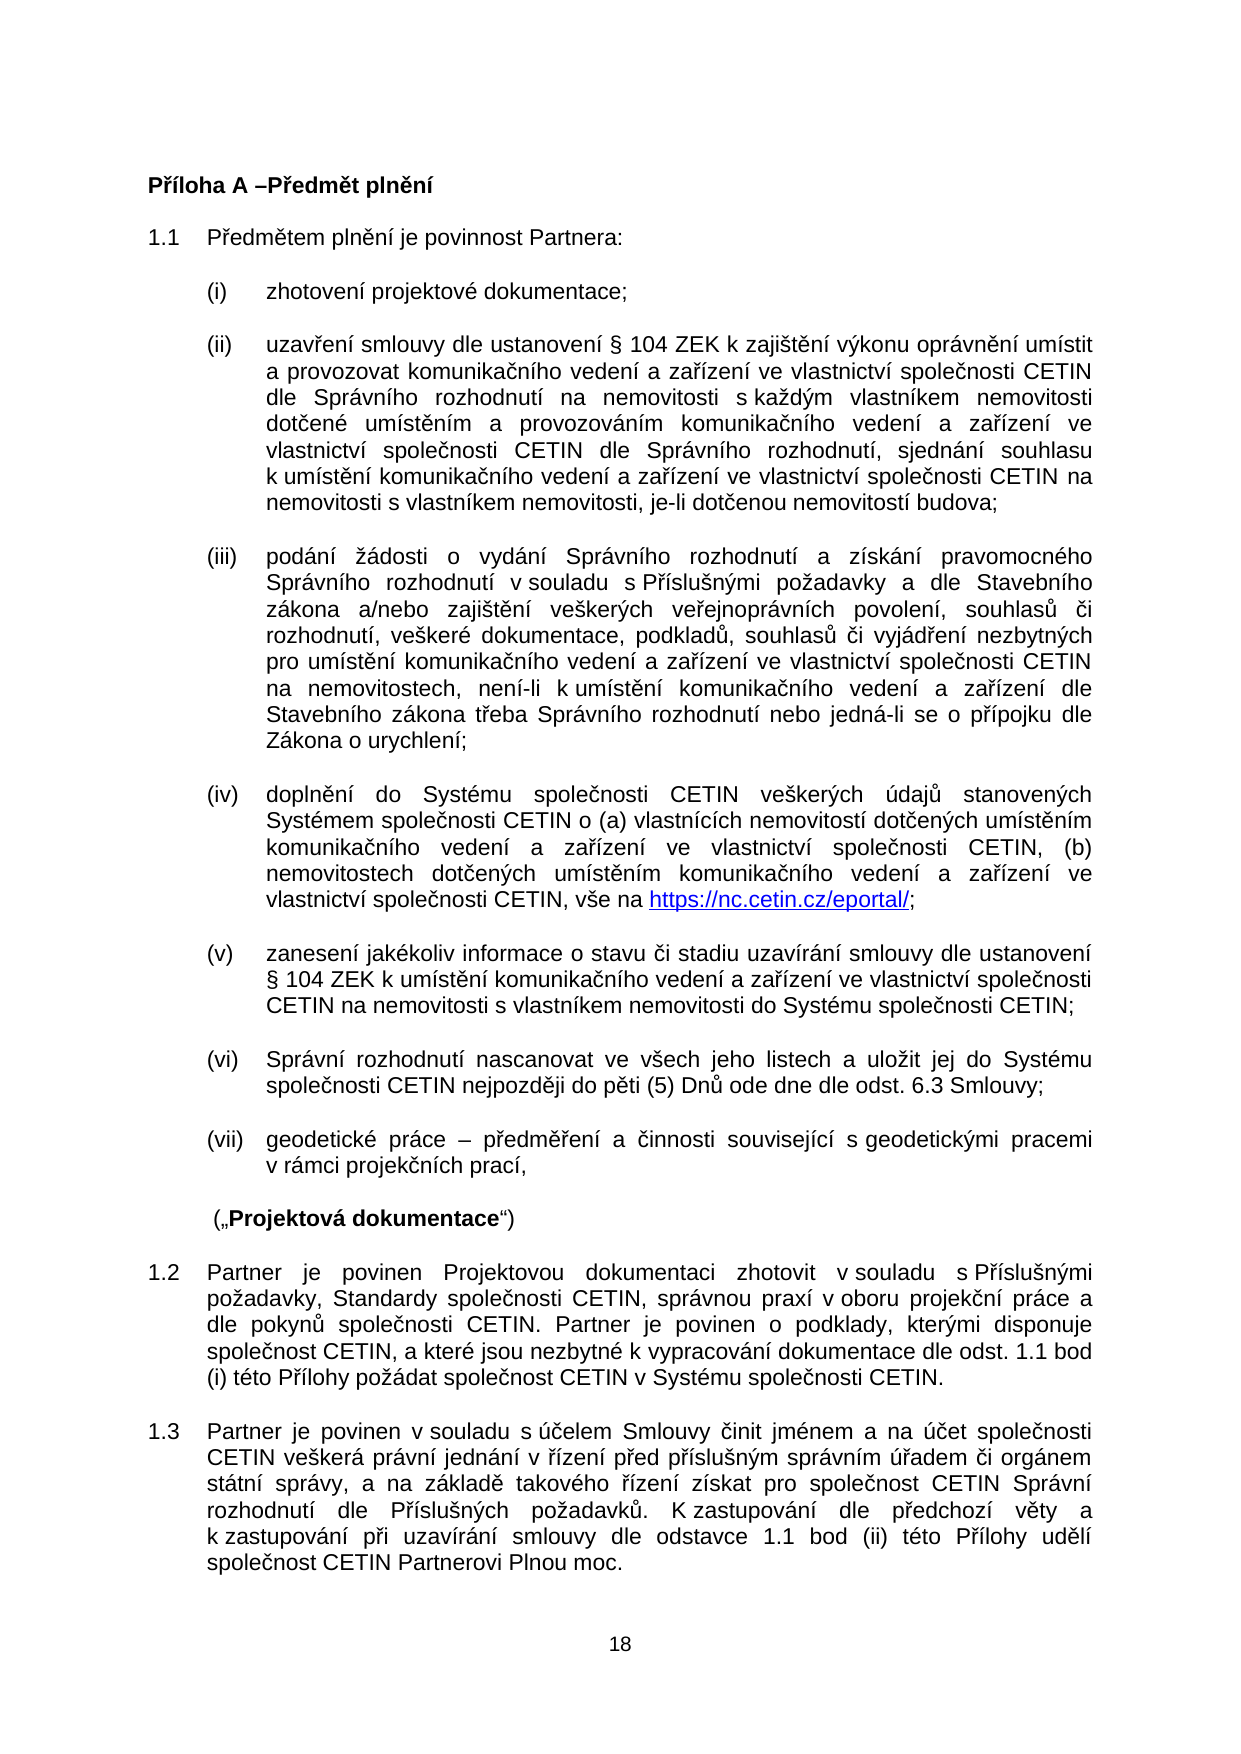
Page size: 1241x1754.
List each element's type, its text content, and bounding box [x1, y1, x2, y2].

list uzavření smlouvy dle ustanovení § 104 ZEK k zajištění výkonu oprávnění umístit a provozovat komunikačního vedení a zařízení ve vlastnictví společnosti CETIN dle Správního rozhodnutí na nemovitosti s každým vlastníkem nemovitosti dotčené umístěním a provozováním komunikačního vedení a zařízení ve vlastnictví společnosti CETIN dle Správního rozhodnutí, sjednání souhlasu k umístění komunikačního vedení a zařízení ve vlastnictví společnosti CETIN na nemovitosti s vlastníkem nemovitosti, je-li dotčenou nemovitostí budova; [207, 331, 1093, 516]
list Partner je povinen Projektovou dokumentaci zhotovit v souladu s Příslušnými požadavky, Standardy společnosti CETIN, správnou praxí v oboru projekční práce a dle pokynů společnosti CETIN. Partner je povinen o podklady, kterými disponuje společnost CETIN, a které jsou nezbytné k vypracování dokumentace dle odst. 1.1 bod (i) této Přílohy požádat společnost CETIN v Systému společnosti CETIN. [148, 1259, 1093, 1391]
list geodetické práce – předměření a činnosti související s geodetickými pracemi v rámci projekčních prací, [207, 1126, 1093, 1178]
list doplnění do Systému společnosti CETIN veškerých údajů stanovených Systémem společnosti CETIN o (a) vlastnících nemovitostí dotčených umístěním komunikačního vedení a zařízení ve vlastnictví společnosti CETIN, (b) nemovitostech dotčených umístěním komunikačního vedení a zařízení ve vlastnictví společnosti CETIN, vše na https://nc.cetin.cz/eportal/; [207, 781, 1093, 912]
list zanesení jakékoliv informace o stavu či stadiu uzavírání smlouvy dle ustanovení § 104 ZEK k umístění komunikačního vedení a zařízení ve vlastnictví společnosti CETIN na nemovitosti s vlastníkem nemovitosti do Systému společnosti CETIN; [207, 939, 1093, 1019]
list zhotovení projektové dokumentace; [207, 278, 1093, 304]
list Správní rozhodnutí nascanovat ve všech jeho listech a uložit jej do Systému společnosti CETIN nejpozději do pěti (5) Dnů ode dne dle odst. 6.3 Smlouvy; [207, 1046, 1093, 1098]
list Předmětem plnění je povinnost Partnera: [148, 224, 1093, 251]
list („Projektová dokumentace“) [148, 1205, 1093, 1232]
list Partner je povinen v souladu s účelem Smlouvy činit jménem a na účet společnosti CETIN veškerá právní jednání v řízení před příslušným správním úřadem či orgánem státní správy, a na základě takového řízení získat pro společnost CETIN Správní rozhodnutí dle Příslušných požadavků. K zastupování dle předchozí věty a k zastupování při uzavírání smlouvy dle odstavce 1.1 bod (ii) této Přílohy udělí společnost CETIN Partnerovi Plnou moc. [148, 1418, 1093, 1576]
list podání žádosti o vydání Správního rozhodnutí a získání pravomocného Správního rozhodnutí v souladu s Příslušnými požadavky a dle Stavebního zákona a/nebo zajištění veškerých veřejnoprávních povolení, souhlasů či rozhodnutí, veškeré dokumentace, podkladů, souhlasů či vyjádření nezbytných pro umístění komunikačního vedení a zařízení ve vlastnictví společnosti CETIN na nemovitostech, není-li k umístění komunikačního vedení a zařízení dle Stavebního zákona třeba Správního rozhodnutí nebo jedná-li se o přípojku dle Zákona o urychlení; [207, 543, 1093, 754]
text Příloha A –Předmět plnění [148, 172, 1093, 198]
